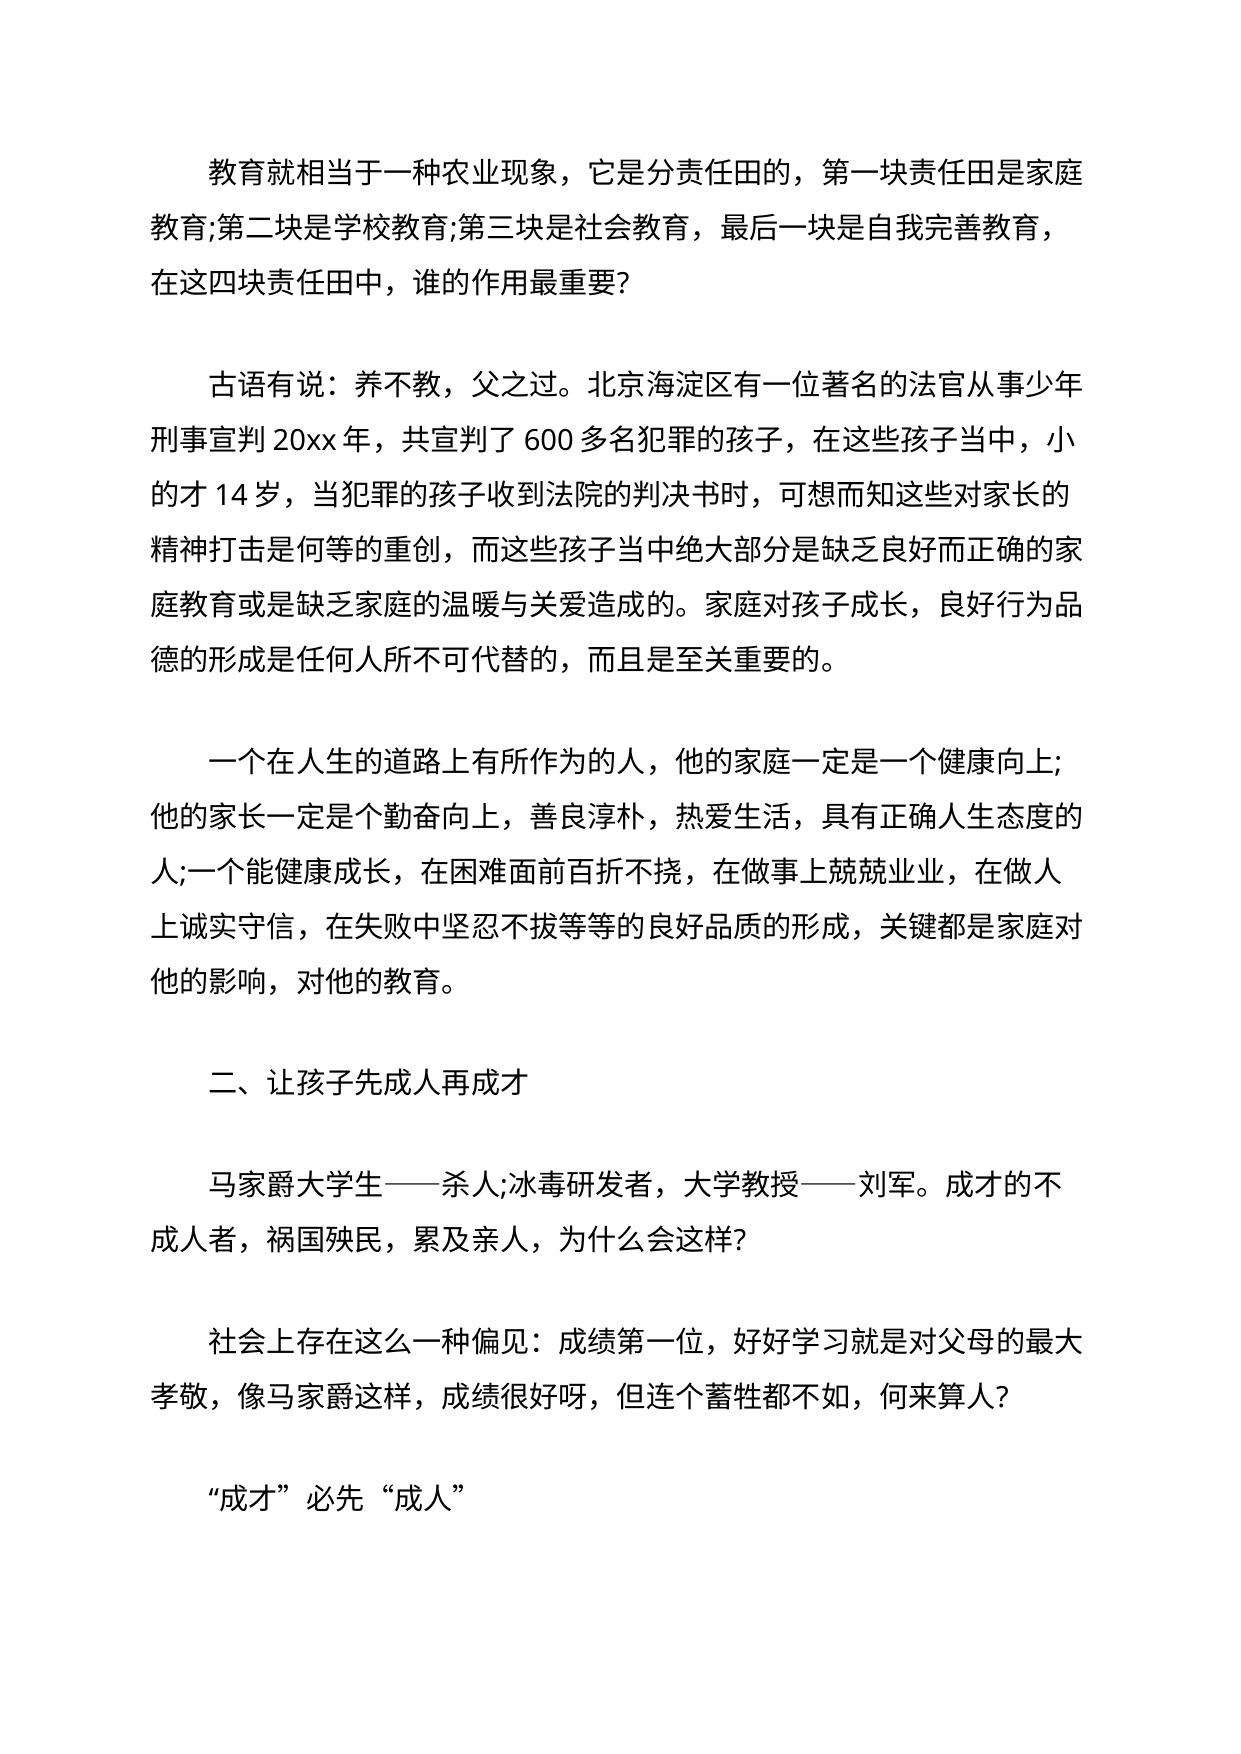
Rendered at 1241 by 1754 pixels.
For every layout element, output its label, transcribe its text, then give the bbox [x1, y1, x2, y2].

text 教育就相当于一种农业现象，它是分责任田的，第一块责任田是家庭教育;第二块是学校教育;第三块是社会教育，最后一块是自我完善教育，在这四块责任田中，谁的作用最重要? [150, 150, 1090, 302]
text 一个在人生的道路上有所作为的人，他的家庭一定是一个健康向上;他的家长一定是个勤奋向上，善良淳朴，热爱生活，具有正确人生态度的人;一个能健康成长，在困难面前百折不挠，在做事上兢兢业业，在做人上诚实守信，在失败中坚忍不拔等等的良好品质的形成，关键都是家庭对他的影响，对他的教育。 [150, 738, 1090, 1000]
text 古语有说：养不教，父之过。北京海淀区有一位著名的法官从事少年刑事宣判20xx年，共宣判了600多名犯罪的孩子，在这些孩子当中，小的才14岁，当犯罪的孩子收到法院的判决书时，可想而知这些对家长的精神打击是何等的重创，而这些孩子当中绝大部分是缺乏良好而正确的家庭教育或是缺乏家庭的温暖与关爱造成的。家庭对孩子成长，良好行为品德的形成是任何人所不可代替的，而且是至关重要的。 [150, 362, 1090, 679]
text 二、让孩子先成人再成才 [150, 1060, 1090, 1102]
text 马家爵大学生——杀人;冰毒研发者，大学教授——刘军。成才的不成人者，祸国殃民，累及亲人，为什么会这样? [150, 1162, 1090, 1259]
text “成才”必先“成人” [150, 1476, 1090, 1518]
text 社会上存在这么一种偏见：成绩第一位，好好学习就是对父母的最大孝敬，像马家爵这样，成绩很好呀，但连个蓄牲都不如，何来算人? [150, 1319, 1090, 1416]
